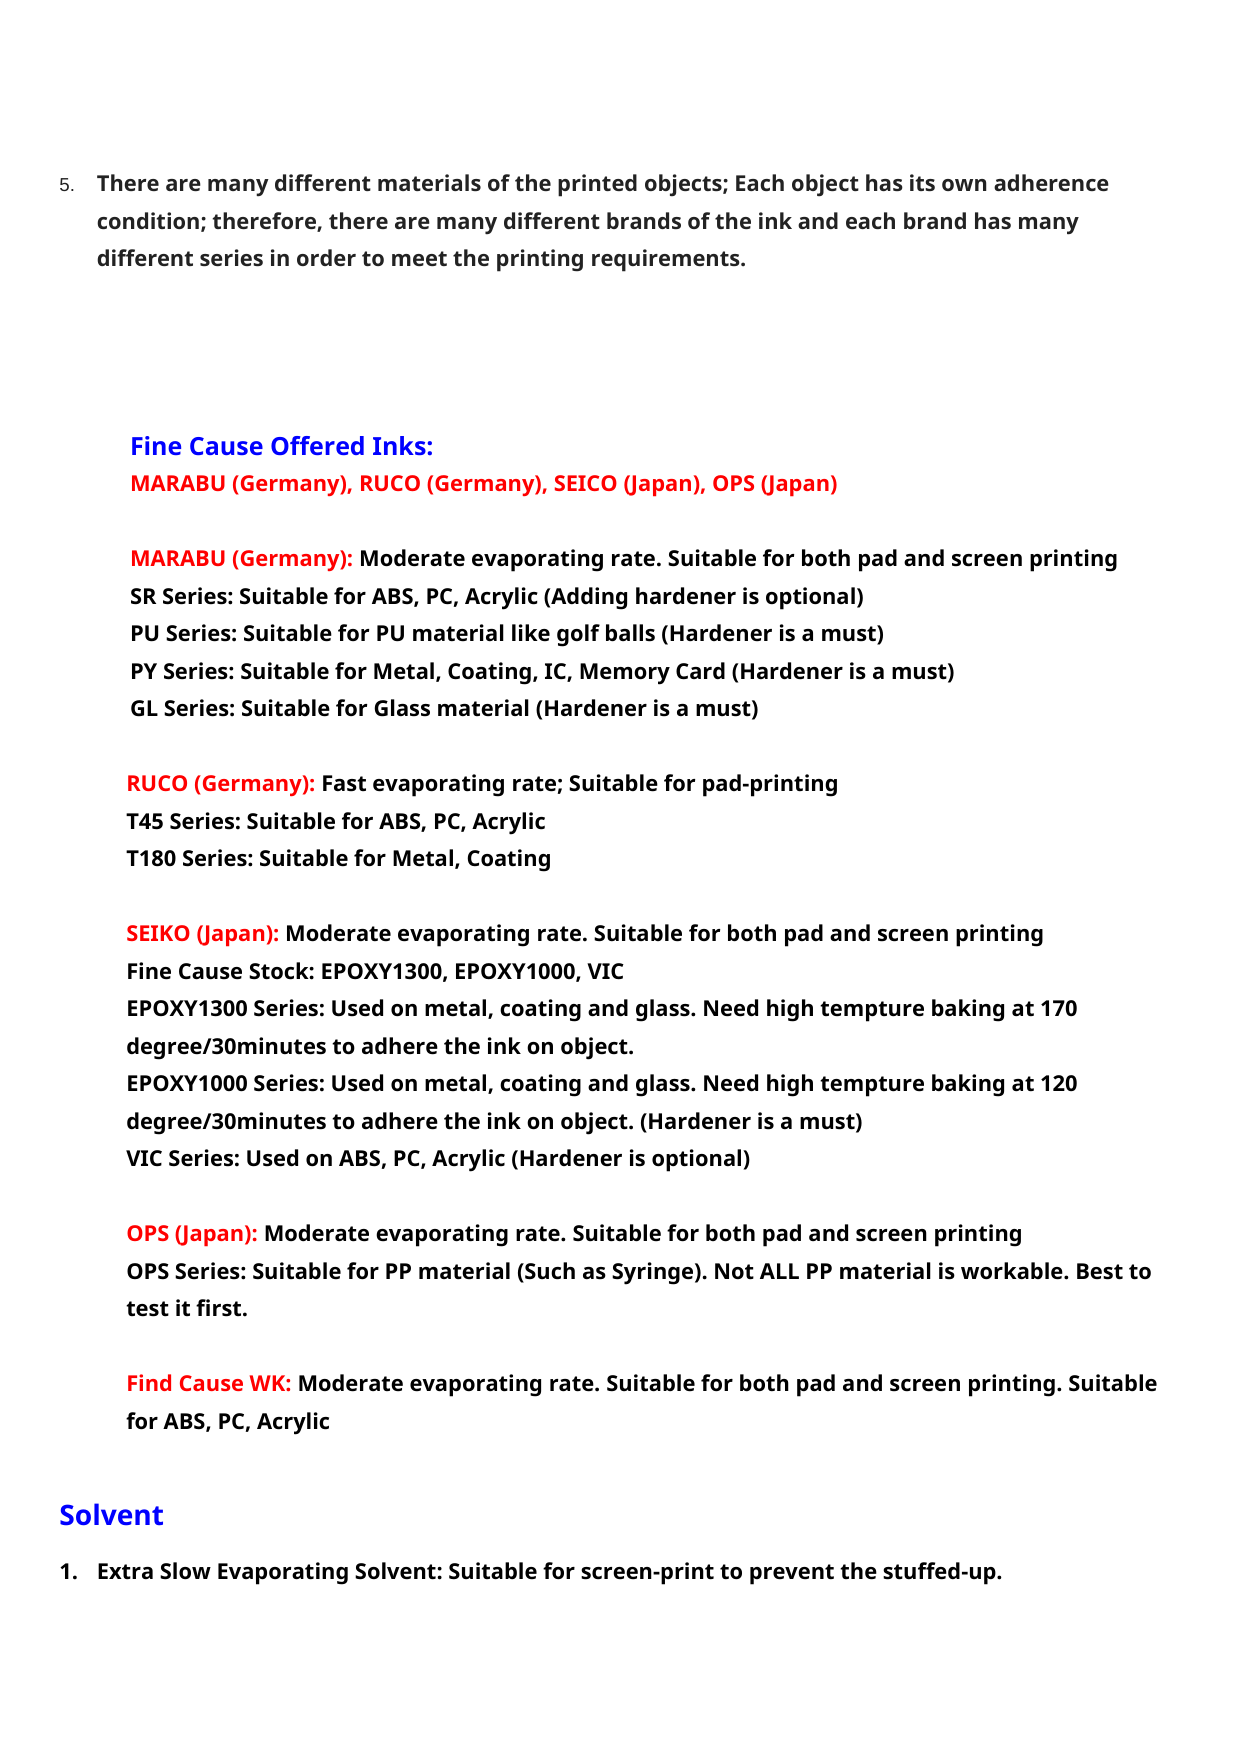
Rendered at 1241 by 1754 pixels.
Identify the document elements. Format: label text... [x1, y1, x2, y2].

text MARABU (Germany): Moderate evaporating rate. Suitable for both pad and screen printing SR Series: Suitable for ABS, PC, Acrylic (Adding hardener is optional) PU Series: Suitable for PU material like golf balls (Hardener is a must) PY Series: Suitable for Metal, Coating, IC, Memory Card (Hardener is a must) GL Series: Suitable for Glass material (Hardener is a must) [130, 539, 1181, 727]
list Fine Cause Offered Inks: [130, 427, 1181, 464]
text OPS (Japan): Moderate evaporating rate. Suitable for both pad and screen printing [109, 1214, 1181, 1252]
list There are many different materials of the printed objects; Each object has its own adherence condition; therefore, there are many different brands of the ink and each brand has many different series in order to meet the printing requirements. [59, 164, 1181, 277]
text OPS Series: Suitable for PP material (Such as Syringe). Not ALL PP material is workable. Best to test it first. [126, 1252, 1181, 1327]
text Solvent [59, 1477, 1181, 1552]
list MARABU (Germany), RUCO (Germany), SEICO (Japan), OPS (Japan) [130, 464, 1181, 502]
text SEIKO (Japan): Moderate evaporating rate. Suitable for both pad and screen printing Fine Cause Stock: EPOXY1300, EPOXY1000, VIC EPOXY1300 Series: Used on metal, coating and glass. Need high tempture baking at 170 degree/30minutes to adhere the ink on object. EPOXY1000 Series: Used on metal, coating and glass. Need high tempture baking at 120 degree/30minutes to adhere the ink on object. (Hardener is a must) VIC Series: Used on ABS, PC, Acrylic (Hardener is optional) [126, 914, 1181, 1177]
text Find Cause WK: Moderate evaporating rate. Suitable for both pad and screen printing. Suitable for ABS, PC, Acrylic [126, 1364, 1181, 1439]
list Extra Slow Evaporating Solvent: Suitable for screen-print to prevent the stuffed-up. [59, 1552, 1181, 1589]
text RUCO (Germany): Fast evaporating rate; Suitable for pad-printing T45 Series: Suitable for ABS, PC, Acrylic T180 Series: Suitable for Metal, Coating [126, 764, 1181, 877]
